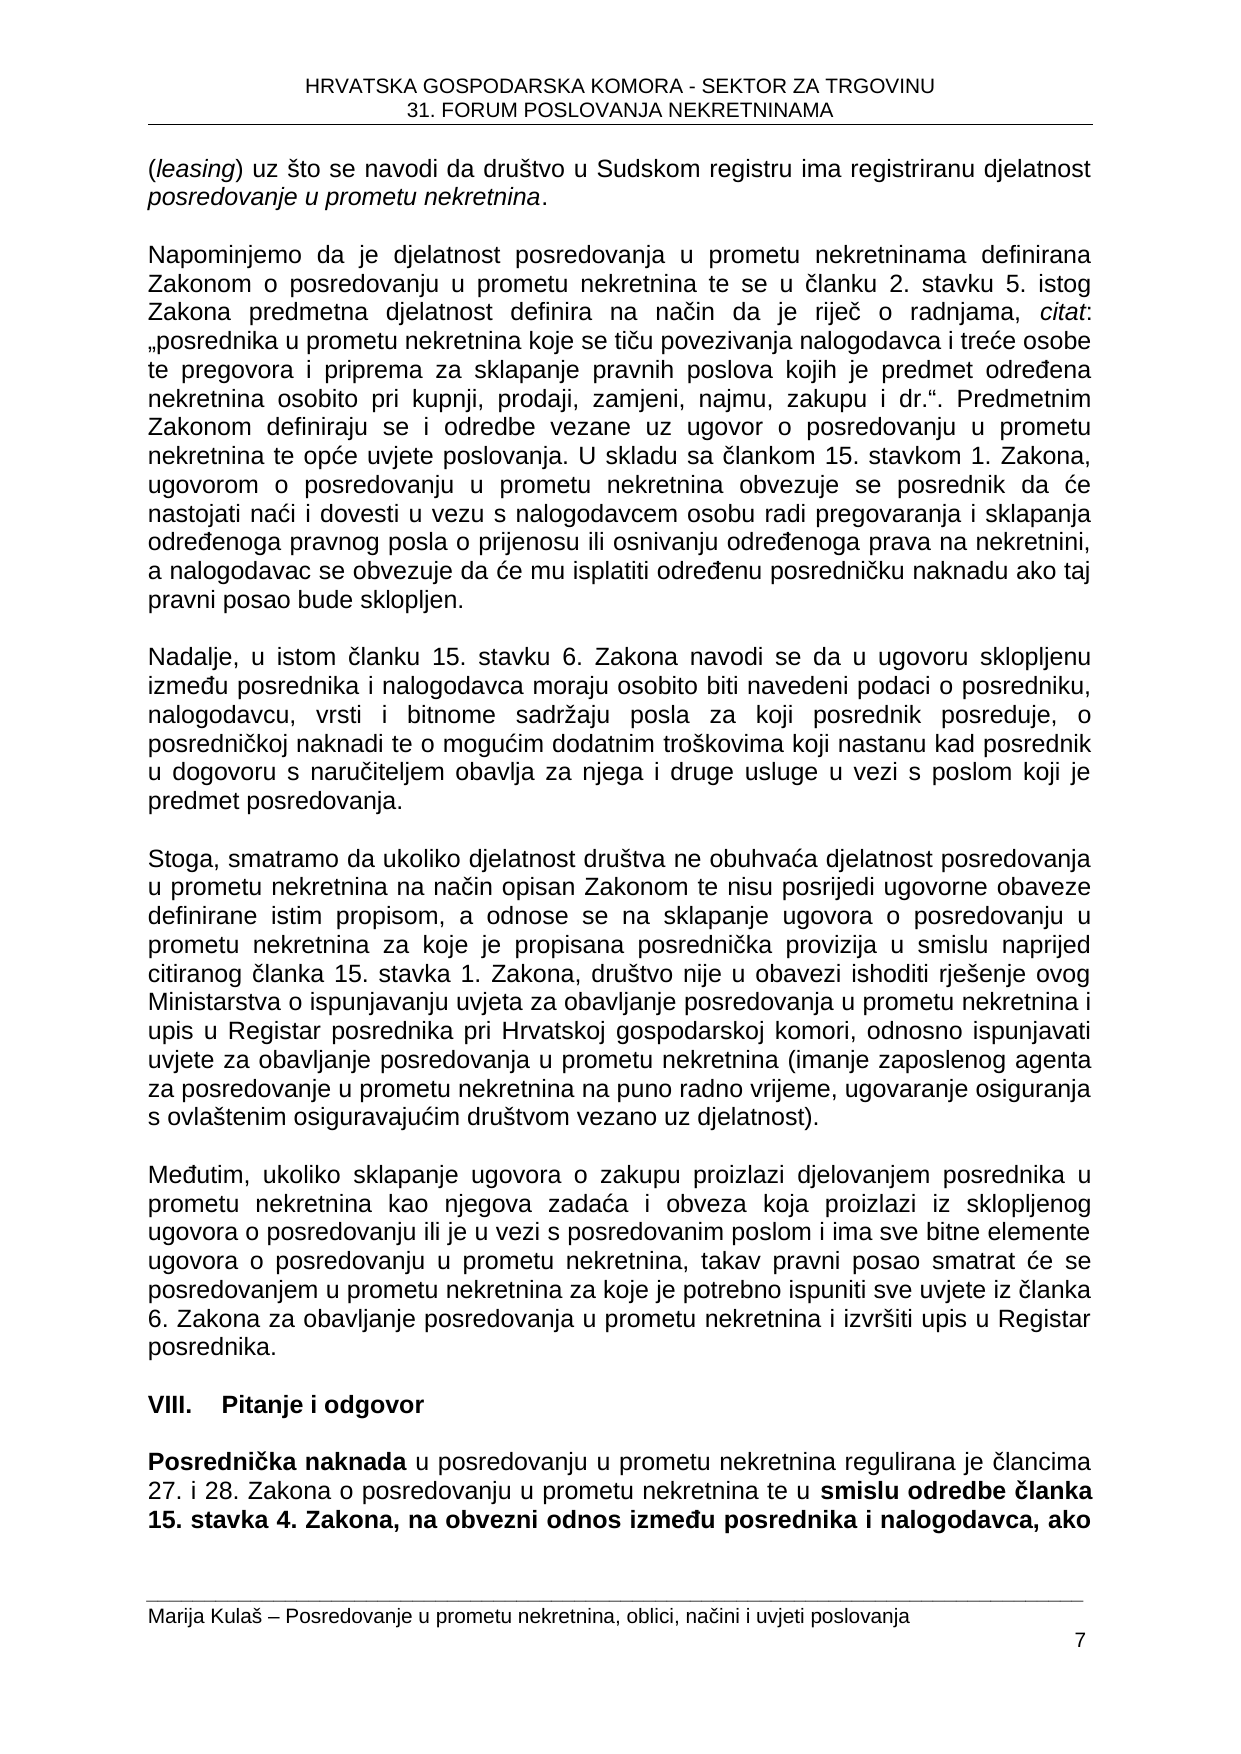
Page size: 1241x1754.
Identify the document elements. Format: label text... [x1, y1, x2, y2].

text Međutim, ukoliko sklapanje ugovora o zakupu proizlazi djelovanjem posrednika u prometu nekretnina kao njegova zadaća i obveza koja proizlazi iz sklopljenog ugovora o posredovanju ili je u vezi s posredovanim poslom i ima sve bitne elemente ugovora o posredovanju u prometu nekretnina, takav pravni posao smatrat će se posredovanjem u prometu nekretnina za koje je potrebno ispuniti sve uvjete iz članka 6. Zakona za obavljanje posredovanja u prometu nekretnina i izvršiti upis u Registar posrednika. [148, 1160, 1093, 1361]
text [148, 1447, 1093, 1533]
text Stoga, smatramo da ukoliko djelatnost društva ne obuhvaća djelatnost posredovanja u prometu nekretnina na način opisan Zakonom te nisu posrijedi ugovorne obaveze definirane istim propisom, a odnose se na sklapanje ugovora o posredovanju u prometu nekretnina za koje je propisana posrednička provizija u smislu naprijed citiranog članka 15. stavka 1. Zakona, društvo nije u obavezi ishoditi rješenje ovog Ministarstva o ispunjavanju uvjeta za obavljanje posredovanja u prometu nekretnina i upis u Registar posrednika pri Hrvatskoj gospodarskoj komori, odnosno ispunjavati uvjete za obavljanje posredovanja u prometu nekretnina (imanje zaposlenog agenta za posredovanje u prometu nekretnina na puno radno vrijeme, ugovaranje osiguranja s ovlaštenim osiguravajućim društvom vezano uz djelatnost). [148, 843, 1093, 1131]
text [148, 153, 1093, 211]
list Pitanje i odgovor [148, 1390, 1093, 1418]
text Napominjemo da je djelatnost posredovanja u prometu nekretninama definirana Zakonom o posredovanju u prometu nekretnina te se u članku 2. stavku 5. istog Zakona predmetna djelatnost definira na način da je riječ o radnjama, citat: „posrednika u prometu nekretnina koje se tiču povezivanja nalogodavca i treće osobe te pregovora i priprema za sklapanje pravnih poslova kojih je predmet određena nekretnina osobito pri kupnji, prodaji, zamjeni, najmu, zakupu i dr.“. Predmetnim Zakonom definiraju se i odredbe vezane uz ugovor o posredovanju u prometu nekretnina te opće uvjete poslovanja. U skladu sa člankom 15. stavkom 1. Zakona, ugovorom o posredovanju u prometu nekretnina obvezuje se posrednik da će nastojati naći i dovesti u vezu s nalogodavcem osobu radi pregovaranja i sklapanja određenoga pravnog posla o prijenosu ili osnivanju određenoga prava na nekretnini, a nalogodavac se obvezuje da će mu isplatiti određenu posredničku naknadu ako taj pravni posao bude sklopljen. [148, 240, 1093, 613]
text Nadalje, u istom članku 15. stavku 6. Zakona navodi se da u ugovoru sklopljenu između posrednika i nalogodavca moraju osobito biti navedeni podaci o posredniku, nalogodavcu, vrsti i bitnome sadržaju posla za koji posrednik posreduje, o posredničkoj naknadi te o mogućim dodatnim troškovima koji nastanu kad posrednik u dogovoru s naručiteljem obavlja za njega i druge usluge u vezi s poslom koji je predmet posredovanja. [148, 642, 1093, 815]
